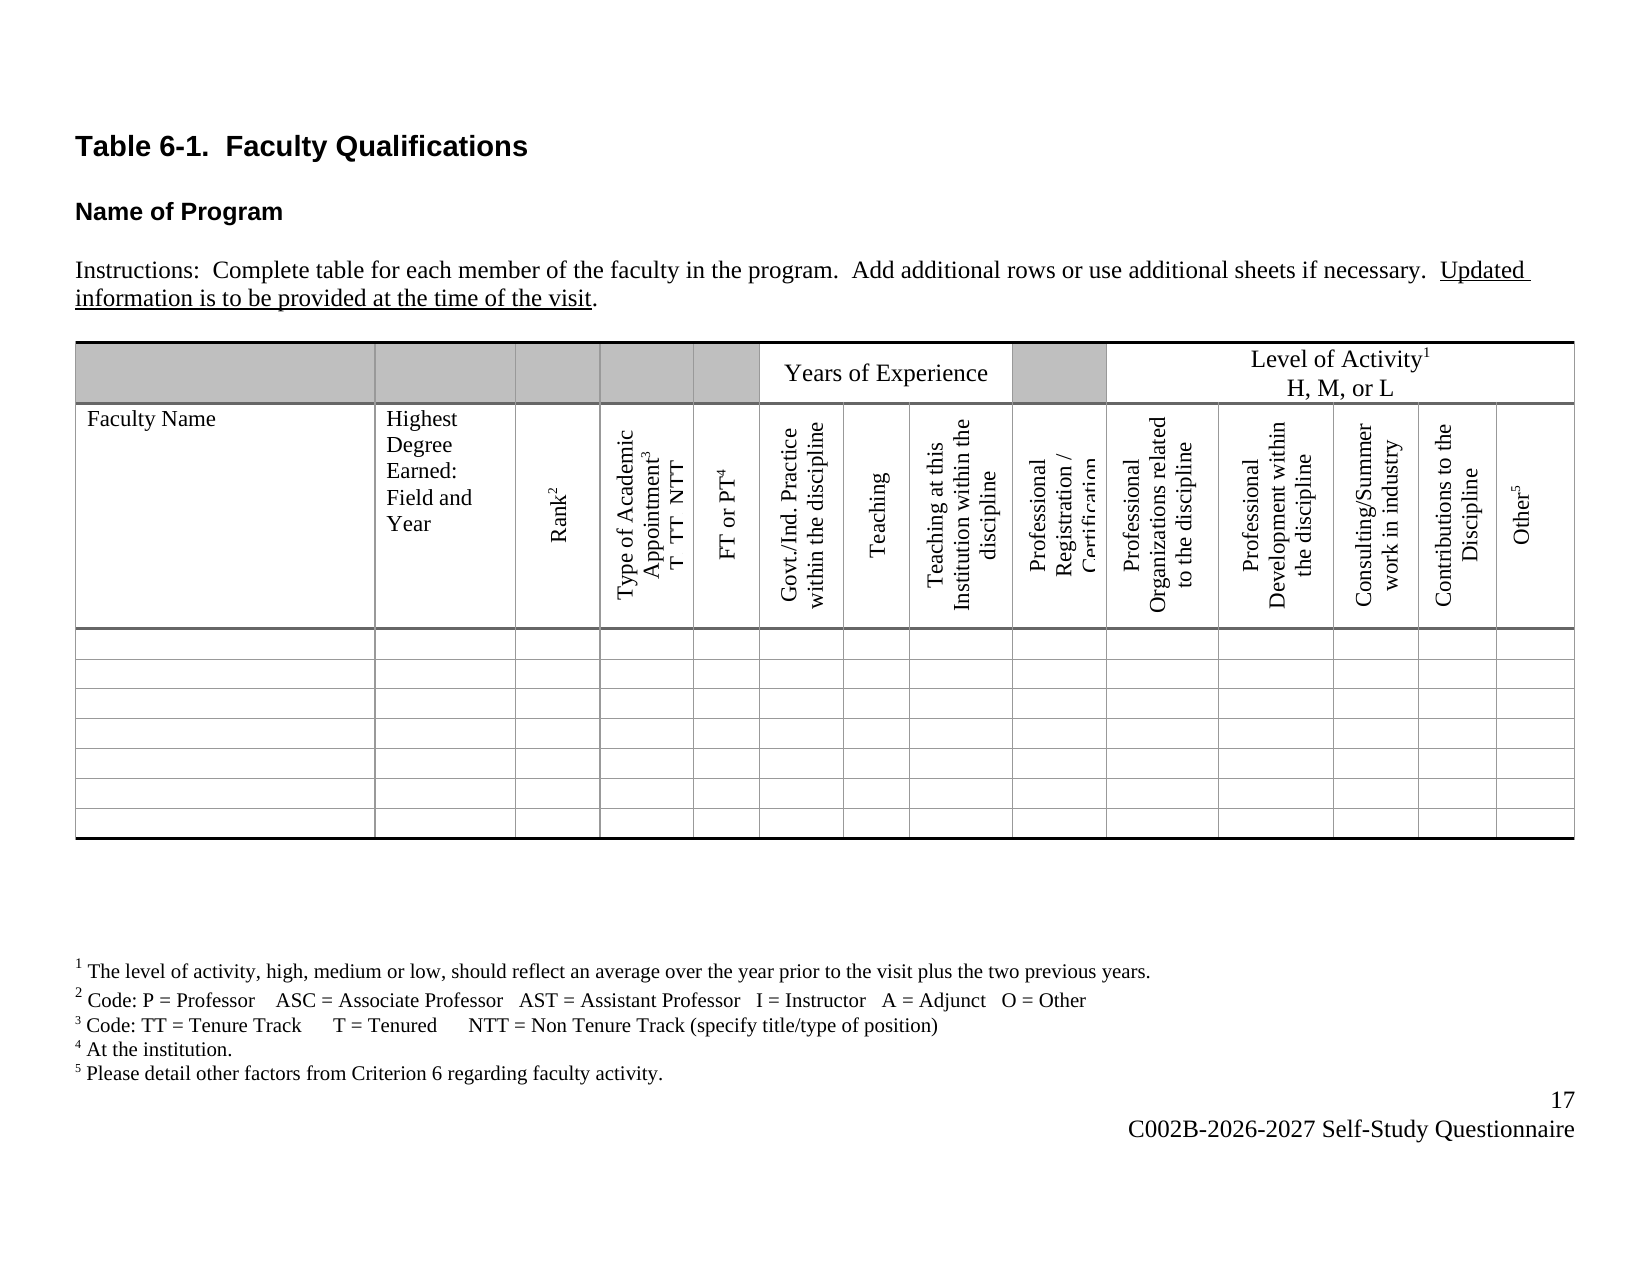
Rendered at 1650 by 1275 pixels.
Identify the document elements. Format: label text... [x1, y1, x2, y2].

table_cell [910, 630, 1012, 658]
table_cell [844, 630, 909, 658]
table_cell [1334, 630, 1418, 658]
table_cell [1107, 719, 1218, 748]
table_cell [844, 779, 909, 807]
table_cell [760, 809, 843, 837]
table_cell [844, 719, 909, 748]
table_cell [760, 719, 843, 748]
table_cell [1334, 779, 1418, 807]
table_cell [76, 719, 374, 748]
table_cell [1334, 749, 1418, 778]
table_cell [1219, 809, 1333, 837]
table_cell Govt./Ind. Practice within the discipline [760, 405, 843, 627]
table_cell [1219, 749, 1333, 778]
table_cell [1013, 660, 1106, 688]
table_cell Professional Development within the discipline [1219, 405, 1333, 627]
table_cell [694, 660, 759, 688]
table_cell [1419, 719, 1496, 748]
table_cell [376, 779, 515, 807]
table_cell [516, 660, 599, 688]
table_cell [1419, 809, 1496, 837]
table_cell Teaching at this Institution within the discipline [910, 405, 1012, 627]
table_cell [516, 689, 599, 718]
table_cell Faculty Name [76, 405, 374, 627]
table_cell [694, 779, 759, 807]
table_cell [516, 630, 599, 658]
table_cell Teaching [844, 405, 909, 627]
table_cell [1497, 749, 1574, 778]
table_cell Type of Academic Appointment T, TT, NTT [601, 405, 693, 627]
table_header [694, 344, 759, 402]
table_cell [1107, 660, 1218, 688]
table_cell [376, 749, 515, 778]
table_cell [76, 630, 374, 658]
table_cell [1013, 749, 1106, 778]
table_cell [516, 749, 599, 778]
table_cell [1219, 689, 1333, 718]
table_header [1013, 344, 1106, 402]
table_cell [1219, 630, 1333, 658]
table_cell [1497, 689, 1574, 718]
table_cell [910, 779, 1012, 807]
table_cell Highest Degree Earned: Field and Year [376, 405, 515, 627]
table_cell [910, 809, 1012, 837]
table_cell [76, 779, 374, 807]
table_cell [76, 689, 374, 718]
table_cell [844, 660, 909, 688]
table_cell [910, 719, 1012, 748]
table_cell [1497, 630, 1574, 658]
table_cell [1219, 660, 1333, 688]
table_cell [376, 660, 515, 688]
table_header Level of Activity H, M, or L [1107, 344, 1574, 402]
table_cell [1107, 630, 1218, 658]
table_cell Other [1497, 405, 1574, 627]
table_cell [694, 630, 759, 658]
table_cell [1013, 779, 1106, 807]
table_cell Consulting/Summer work in industry [1334, 405, 1418, 627]
table_cell [760, 779, 843, 807]
table_cell [1419, 689, 1496, 718]
table_cell Professional Organizations related to the discipline [1107, 405, 1218, 627]
table_cell [516, 779, 599, 807]
table_cell [1219, 779, 1333, 807]
table_cell [910, 749, 1012, 778]
table_cell [760, 660, 843, 688]
table_header [376, 344, 515, 402]
table_cell [1107, 689, 1218, 718]
table_cell [601, 809, 693, 837]
table_cell [1334, 809, 1418, 837]
table_cell [1107, 809, 1218, 837]
table_cell [1419, 749, 1496, 778]
table_cell [516, 719, 599, 748]
table_cell [1419, 779, 1496, 807]
table_cell [1107, 779, 1218, 807]
table_cell [694, 809, 759, 837]
table_cell [694, 749, 759, 778]
subtitle Table 6-1. Faculty Qualifications [75, 129, 1575, 162]
table_cell [1497, 660, 1574, 688]
table_cell [376, 809, 515, 837]
table_cell [1107, 749, 1218, 778]
table_cell [1334, 719, 1418, 748]
table_header [76, 344, 374, 402]
table_cell [76, 749, 374, 778]
table_cell [601, 689, 693, 718]
table_cell [1334, 660, 1418, 688]
table_cell [1334, 689, 1418, 718]
table_cell [376, 630, 515, 658]
table_cell [694, 719, 759, 748]
table_cell [844, 749, 909, 778]
table_cell [601, 779, 693, 807]
table_cell Rank [516, 405, 599, 627]
table_cell [376, 719, 515, 748]
table_cell Contributions to the Discipline [1419, 405, 1496, 627]
table_cell [601, 749, 693, 778]
table_header Years of Experience [760, 344, 1012, 402]
table_cell [694, 689, 759, 718]
table_header [516, 344, 599, 402]
table_cell [601, 630, 693, 658]
table_cell [844, 689, 909, 718]
table_cell [76, 660, 374, 688]
table_cell [376, 689, 515, 718]
table_cell [760, 689, 843, 718]
table_header [601, 344, 693, 402]
text Instructions: Complete table for each member of the faculty in the program. Add additional rows or use additional sheets if necessary. Updated information is to be provided at the time of the visit. [75, 255, 1575, 312]
table_cell [1013, 689, 1106, 718]
table_cell FT or PT [694, 405, 759, 627]
table_cell [516, 809, 599, 837]
table_cell [760, 749, 843, 778]
table_cell [1497, 779, 1574, 807]
table_cell [601, 719, 693, 748]
table_cell [1497, 809, 1574, 837]
table_cell [1013, 719, 1106, 748]
table_cell [1497, 719, 1574, 748]
text Name of Program [75, 197, 1575, 226]
table_cell [1013, 809, 1106, 837]
table_cell [910, 660, 1012, 688]
table_cell [1419, 630, 1496, 658]
table_cell [910, 689, 1012, 718]
table_cell [1219, 719, 1333, 748]
table_cell [1013, 630, 1106, 658]
table_cell [601, 660, 693, 688]
table_cell [1419, 660, 1496, 688]
table_cell [760, 630, 843, 658]
table_cell Professional Registration / Certification [1013, 405, 1106, 627]
table_cell [844, 809, 909, 837]
table_cell [76, 809, 374, 837]
